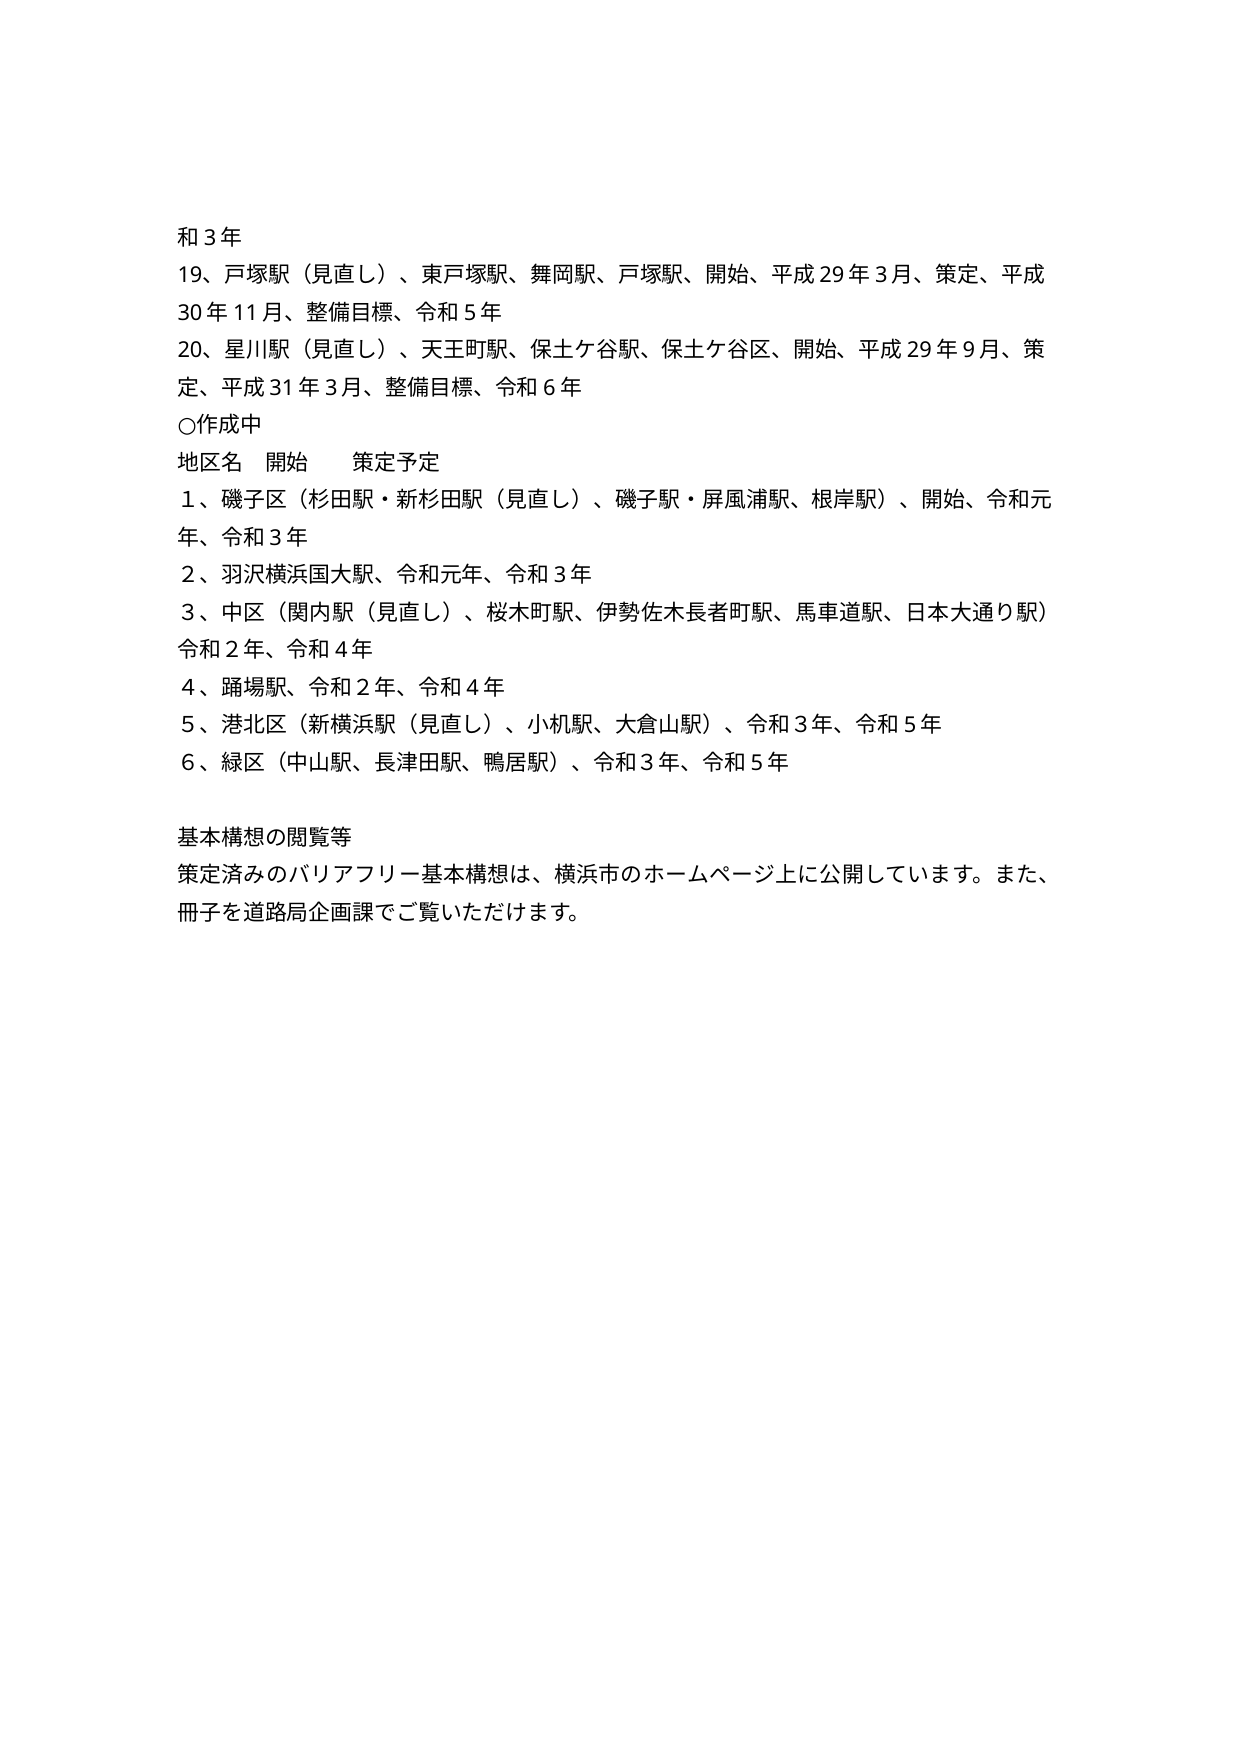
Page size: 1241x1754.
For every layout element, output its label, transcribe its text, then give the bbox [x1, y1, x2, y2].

text 策定済みのバリアフリー基本構想は、横浜市のホームページ上に公開しています。また、冊子を道路局企画課でご覧いただけます。 [177, 854, 1063, 929]
text ３、中区（関内駅（見直し）、桜木町駅、伊勢佐木長者町駅、馬車道駅、日本大通り駅）令和２年、令和4年 [177, 592, 1063, 667]
text ６、緑区（中山駅、長津田駅、鴨居駅）、令和３年、令和5年 [177, 742, 1063, 779]
text 地区名 開始 策定予定 [177, 442, 1063, 479]
text ４、踊場駅、令和２年、令和4年 [177, 667, 1063, 704]
text 20、星川駅（見直し）、天王町駅、保土ケ谷駅、保土ケ谷区、開始、平成29年9月、策定、平成31年3月、整備目標、令和6年 [177, 329, 1063, 404]
text １、磯子区（杉田駅・新杉田駅（見直し）、磯子駅・屏風浦駅、根岸駅）、開始、令和元年、令和3年 [177, 479, 1063, 554]
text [177, 217, 1063, 254]
text ○作成中 [177, 404, 1063, 442]
text ２、羽沢横浜国大駅、令和元年、令和3年 [177, 554, 1063, 592]
text 19、戸塚駅（見直し）、東戸塚駅、舞岡駅、戸塚駅、開始、平成29年3月、策定、平成30年11月、整備目標、令和5年 [177, 254, 1063, 329]
text 基本構想の閲覧等 [177, 817, 1063, 854]
text ５、港北区（新横浜駅（見直し）、小机駅、大倉山駅）、令和３年、令和5年 [177, 704, 1063, 742]
